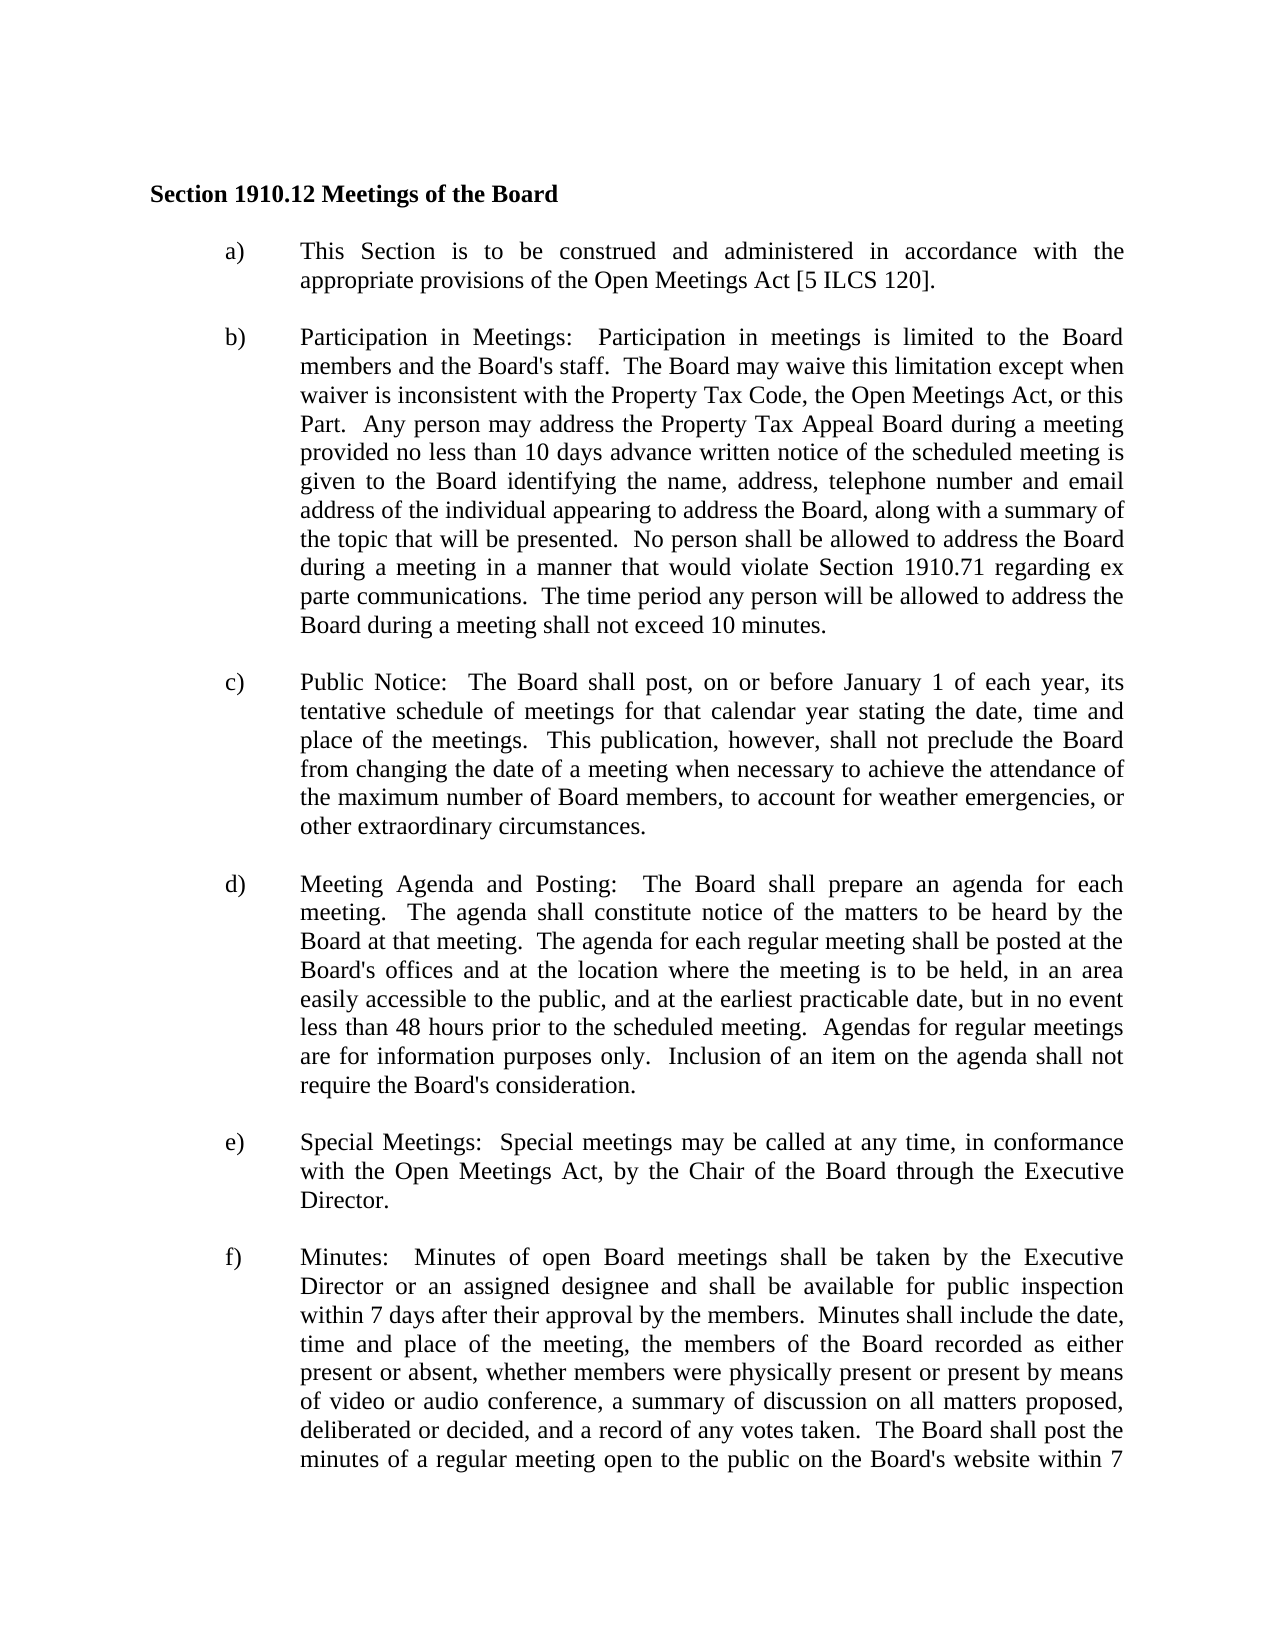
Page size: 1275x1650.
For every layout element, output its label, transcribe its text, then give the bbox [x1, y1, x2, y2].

text a) This Section is to be construed and administered in accordance with the appropriate provisions of the Open Meetings Act [5 ILCS 120]. [225, 236, 1125, 294]
text e) Special Meetings: Special meetings may be called at any time, in conformance with the Open Meetings Act, by the Chair of the Board through the Executive Director. [225, 1127, 1125, 1214]
text d) Meeting Agenda and Posting: The Board shall prepare an agenda for each meeting. The agenda shall constitute notice of the matters to be heard by the Board at that meeting. The agenda for each regular meeting shall be posted at the Board's offices and at the location where the meeting is to be held, in an area easily accessible to the public, and at the earliest practicable date, but in no event less than 48 hours prior to the scheduled meeting. Agendas for regular meetings are for information purposes only. Inclusion of an item on the agenda shall not require the Board's consideration. [225, 869, 1125, 1099]
text b) Participation in Meetings: Participation in meetings is limited to the Board members and the Board's staff. The Board may waive this limitation except when waiver is inconsistent with the Property Tax Code, the Open Meetings Act, or this Part. Any person may address the Property Tax Appeal Board during a meeting provided no less than 10 days advance written notice of the scheduled meeting is given to the Board identifying the name, address, telephone number and email address of the individual appearing to address the Board, along with a summary of the topic that will be presented. No person shall be allowed to address the Board during a meeting in a manner that would violate Section 1910.71 regarding ex parte communications. The time period any person will be allowed to address the Board during a meeting shall not exceed 10 minutes. [225, 322, 1125, 639]
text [225, 1242, 1125, 1472]
text c) Public Notice: The Board shall post, on or before January 1 of each year, its tentative schedule of meetings for that calendar year stating the date, time and place of the meetings. This publication, however, shall not preclude the Board from changing the date of a meeting when necessary to achieve the attendance of the maximum number of Board members, to account for weather emergencies, or other extraordinary circumstances. [225, 667, 1125, 840]
text Section 1910.12 Meetings of the Board [150, 179, 1125, 207]
